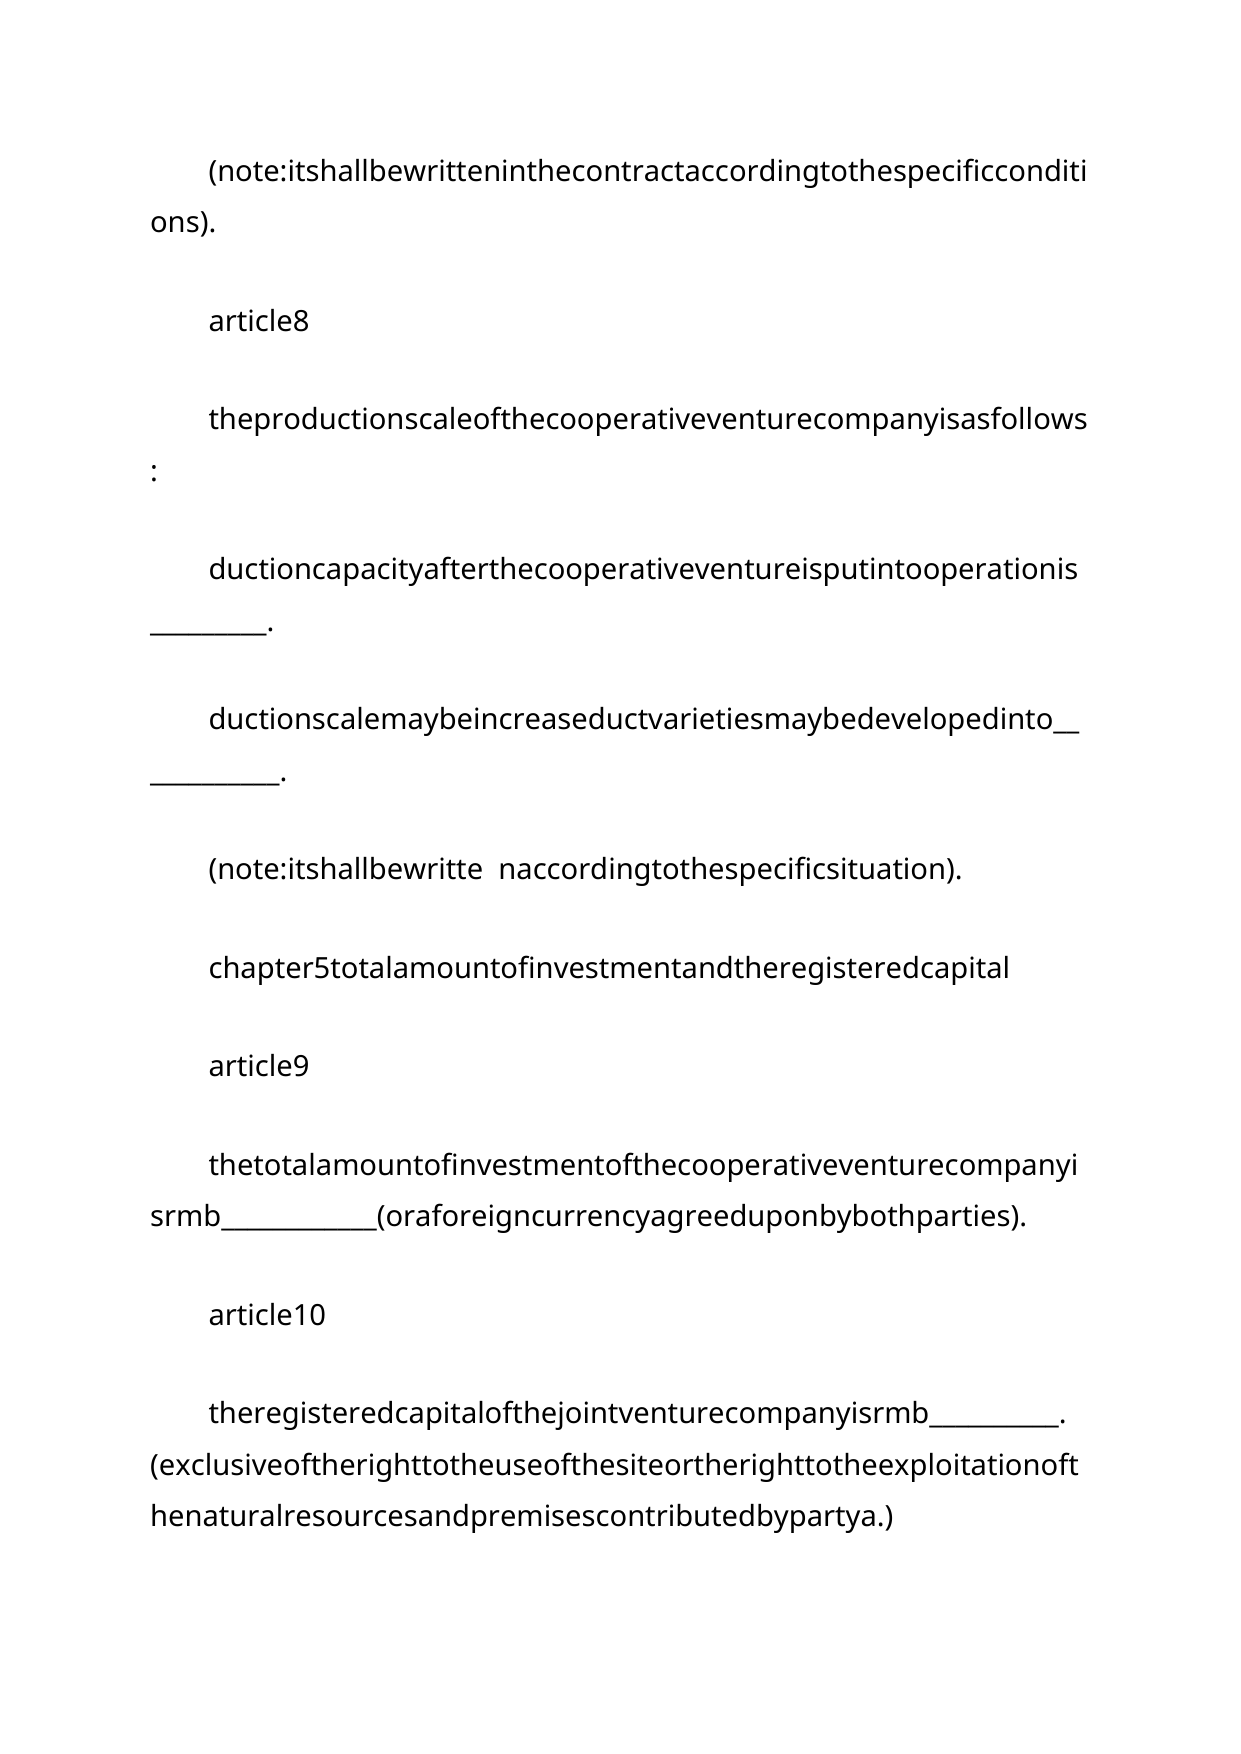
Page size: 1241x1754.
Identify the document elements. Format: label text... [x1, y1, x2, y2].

text (note:itshallbewritteninthecontractaccordingtothespecificconditions). [150, 150, 1090, 241]
text ductionscalemaybeincreaseductvarietiesmaybedevelopedinto____________. [150, 698, 1090, 790]
text article8 [150, 300, 1090, 340]
text article10 [150, 1294, 1090, 1333]
text chapter5totalamountofinvestmentandtheregisteredcapital [150, 947, 1090, 987]
text theregisteredcapitalofthejointventurecompanyisrmb__________.(exclusiveoftherighttotheuseofthesiteortherighttotheexploitationofthenaturalresourcesandpremisescontributedbypartya.) [150, 1392, 1090, 1535]
text theproductionscaleofthecooperativeventurecompanyisasfollows: [150, 398, 1090, 490]
text ductioncapacityafterthecooperativeventureisputintooperationis_________. [150, 548, 1090, 640]
text thetotalamountofinvestmentofthecooperativeventurecompanyisrmb____________(oraforeigncurrencyagreeduponbybothparties). [150, 1144, 1090, 1235]
text (note:itshallbewritte naccordingtothespecificsituation). [150, 848, 1090, 888]
text article9 [150, 1045, 1090, 1085]
